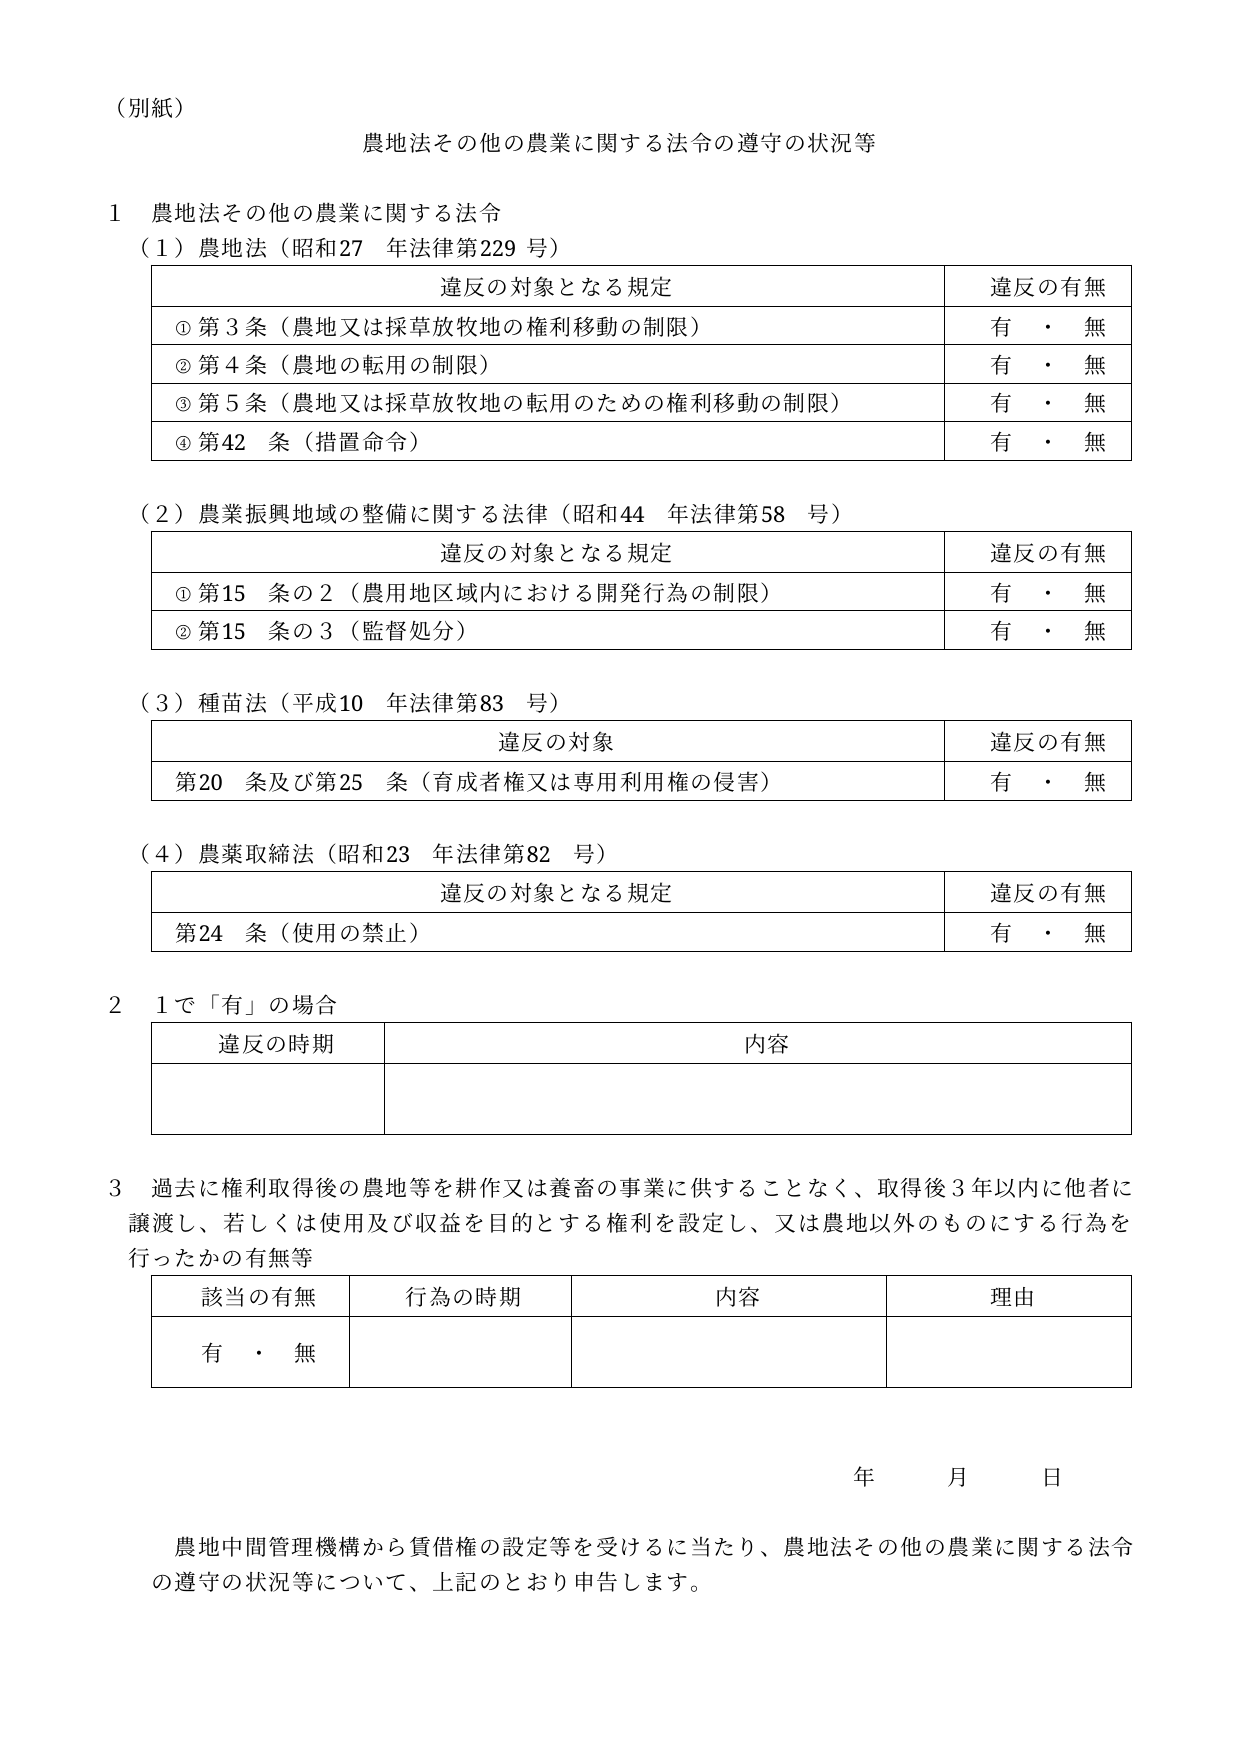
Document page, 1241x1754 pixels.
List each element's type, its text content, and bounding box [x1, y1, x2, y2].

table_header 違反の対象 [152, 721, 944, 761]
table_cell [572, 1317, 886, 1387]
table_cell 有 ・ 無 [945, 307, 1131, 344]
table_header 理由 [887, 1276, 1131, 1316]
table_cell ③第５条（農地又は採草放牧地の転用のための権利移動の制限） [152, 384, 944, 421]
table_cell ②第15条の３（監督処分） [152, 611, 944, 649]
table_cell 有 ・ 無 [945, 913, 1131, 951]
table_header 該当の有無 [152, 1276, 349, 1316]
table_header 違反の有無 [945, 532, 1131, 572]
table_header 違反の対象となる規定 [152, 872, 944, 912]
table_header 違反の有無 [945, 872, 1131, 912]
text （１）農地法（昭和27年法律第229号） [104, 229, 1136, 264]
table_header 違反の時期 [152, 1023, 384, 1063]
table_cell [350, 1317, 571, 1387]
table_header 内容 [385, 1023, 1131, 1063]
text （４）農薬取締法（昭和23年法律第82号） [104, 836, 1136, 871]
table_cell 有 ・ 無 [945, 611, 1131, 649]
table_cell ④第42条（措置命令） [152, 422, 944, 459]
table_header 違反の対象となる規定 [152, 532, 944, 572]
text 農地中間管理機構から賃借権の設定等を受けるに当たり、農地法その他の農業に関する法令の遵守の状況等について、上記のとおり申告します。 [128, 1528, 1136, 1598]
table_cell 有 ・ 無 [945, 422, 1131, 459]
text （別紙） [104, 89, 1136, 124]
table_cell 第20条及び第25条（育成者権又は専用利用権の侵害） [152, 762, 944, 800]
text ３ 過去に権利取得後の農地等を耕作又は養畜の事業に供することなく、取得後３年以内に他者に譲渡し、若しくは使用及び収益を目的とする権利を設定し、又は農地以外のものにする行為を行ったかの有無等 [104, 1170, 1136, 1275]
table_cell ②第４条（農地の転用の制限） [152, 345, 944, 383]
table_cell 有 ・ 無 [945, 573, 1131, 610]
table_cell 有 ・ 無 [945, 384, 1131, 421]
table_header 違反の有無 [945, 721, 1131, 761]
table_header 違反の有無 [945, 266, 1131, 306]
table_cell ①第15条の２（農用地区域内における開発行為の制限） [152, 573, 944, 610]
text （３）種苗法（平成10年法律第83号） [104, 685, 1136, 720]
table_cell [385, 1064, 1131, 1134]
table_cell ①第３条（農地又は採草放牧地の権利移動の制限） [152, 307, 944, 344]
table_header 違反の対象となる規定 [152, 266, 944, 306]
table_cell [152, 1064, 384, 1134]
text 年 月 日 [128, 1458, 1136, 1493]
text 農地法その他の農業に関する法令の遵守の状況等 [104, 124, 1136, 159]
table_cell 有 ・ 無 [152, 1317, 349, 1387]
table_header 内容 [572, 1276, 886, 1316]
table_cell 有 ・ 無 [945, 345, 1131, 383]
table_header 行為の時期 [350, 1276, 571, 1316]
table_cell 第24条（使用の禁止） [152, 913, 944, 951]
text ２ １で「有」の場合 [104, 987, 1136, 1022]
text １ 農地法その他の農業に関する法令 [104, 194, 1136, 229]
table_cell 有 ・ 無 [945, 762, 1131, 800]
text （２）農業振興地域の整備に関する法律（昭和44年法律第58号） [104, 496, 1136, 531]
table_cell [887, 1317, 1131, 1387]
